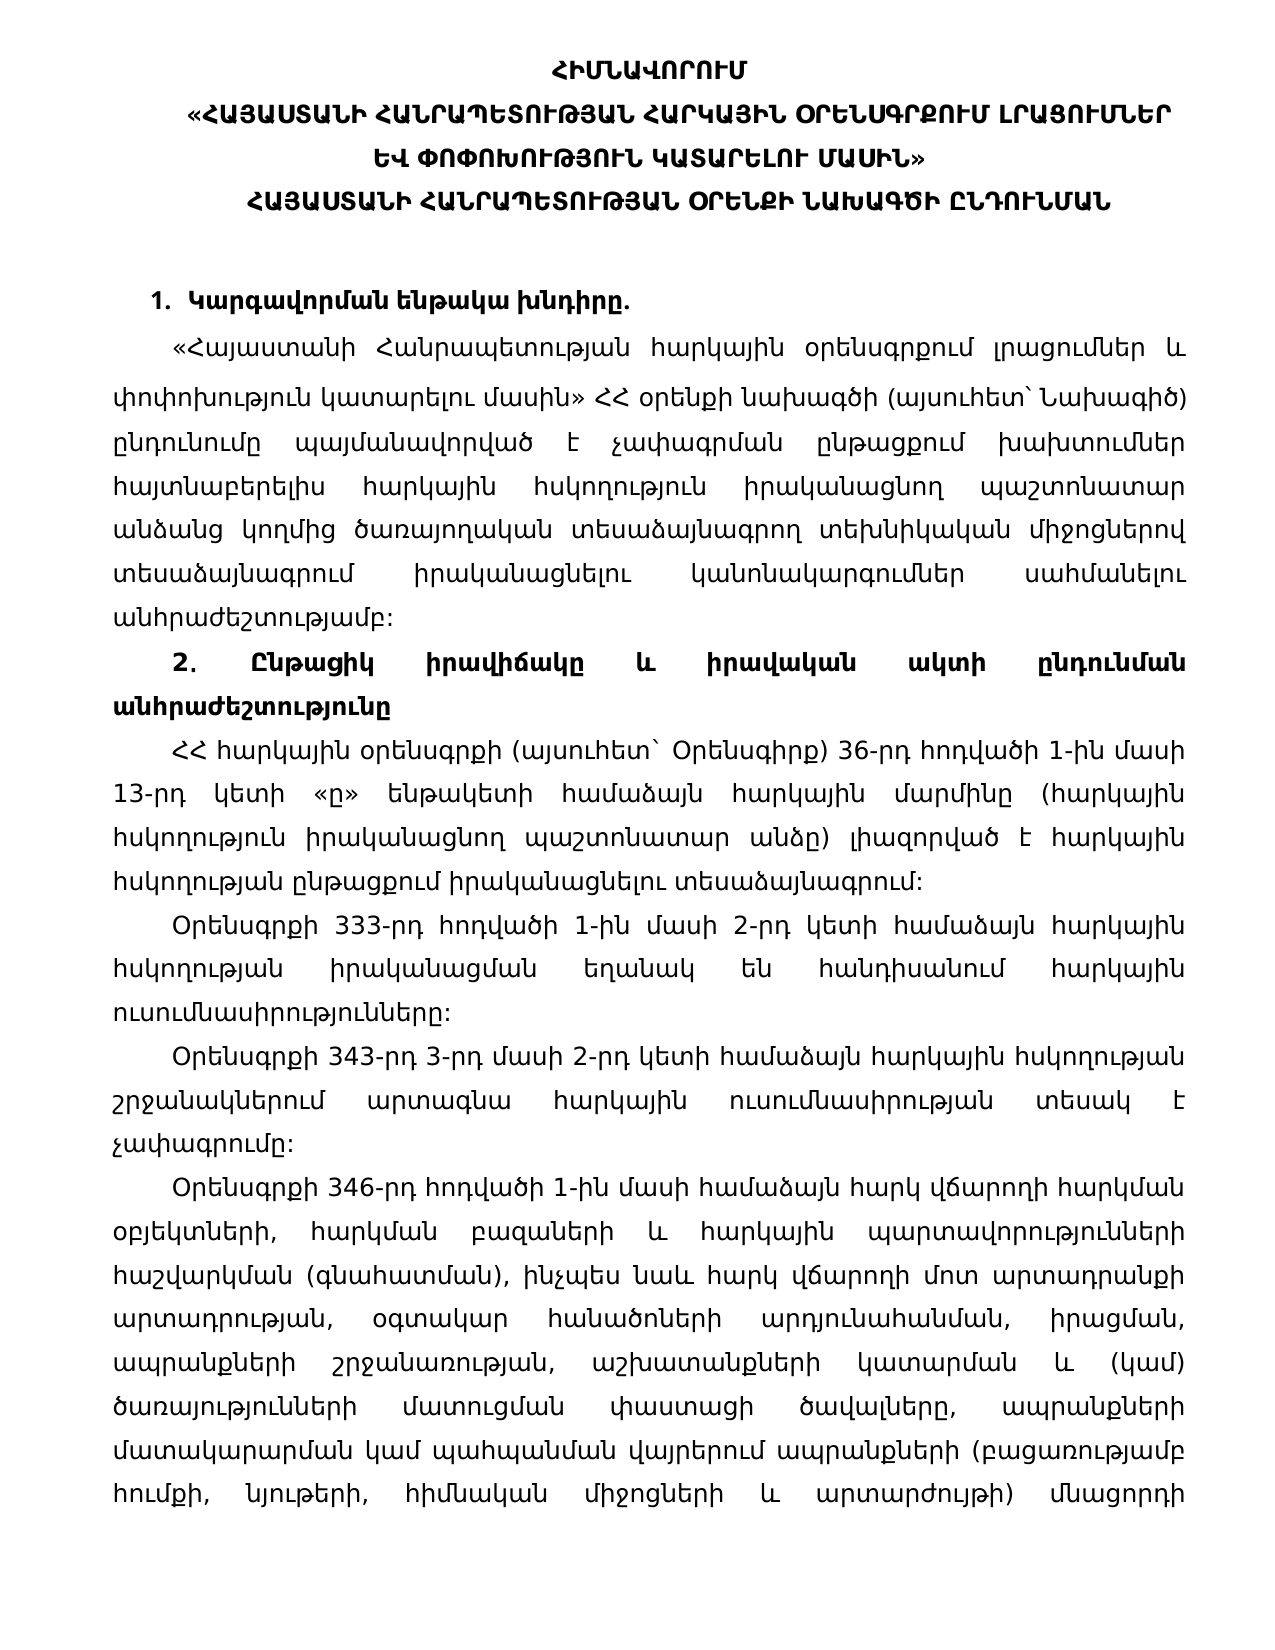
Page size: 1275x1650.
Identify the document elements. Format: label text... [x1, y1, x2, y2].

text ՀԻՄՆԱՎՈՐՈՒՄ [112, 56, 1186, 85]
list Կարգավորման ենթակա խնդիրը. [150, 282, 1186, 316]
text «ՀԱՅԱՍՏԱՆԻ ՀԱՆՐԱՊԵՏՈՒԹՅԱՆ ՀԱՐԿԱՅԻՆ ՕՐԵՆՍԳՐՔՈՒՄ ԼՐԱՑՈՒՄՆԵՐ ԵՎ ՓՈՓՈԽՈՒԹՅՈՒՆ ԿԱՏԱՐԵԼՈՒ ՄԱՍԻՆ» [112, 100, 1186, 173]
text 2․ Ընթացիկ իրավիճակը և իրավական ակտի ընդունման անհրաժեշտությունը [112, 647, 1186, 721]
text «Հայաստանի Հանրապետության հարկային օրենսգրքում լրացումներ և փոփոխություն կատարելու մասին» ՀՀ օրենքի նախագծի (այսուհետ՝ Նախագիծ) ընդունումը պայմանավորված է չափագրման ընթացքում խախտումներ հայտնաբերելիս հարկային հսկողություն իրականացնող պաշտոնատար անձանց կողմից ծառայողական տեսաձայնագրող տեխնիկական միջոցներով տեսաձայնագրում իրականացնելու կանոնակարգումներ սահմանելու անհրաժեշտությամբ: [112, 333, 1186, 632]
text Օրենսգրքի 333-րդ հոդվածի 1-ին մասի 2-րդ կետի համաձայն հարկային հսկողության իրականացման եղանակ են հանդիսանում հարկային ուսումնասիրությունները: [112, 911, 1186, 1028]
text ՀԱՅԱՍՏԱՆԻ ՀԱՆՐԱՊԵՏՈՒԹՅԱՆ ՕՐԵՆՔԻ ՆԱԽԱԳԾԻ ԸՆԴՈՒՆՄԱՆ [112, 187, 1186, 217]
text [112, 1173, 1186, 1509]
text ՀՀ հարկային օրենսգրքի (այսուհետ` Օրենսգիրք) 36-րդ հոդվածի 1-ին մասի 13-րդ կետի «ը» ենթակետի համաձայն հարկային մարմինը (հարկային հսկողություն իրականացնող պաշտոնատար անձը) լիազորված է հարկային հսկողության ընթացքում իրականացնելու տեսաձայնագրում: [112, 736, 1186, 896]
text Օրենսգրքի 343-րդ 3-րդ մասի 2-րդ կետի համաձայն հարկային հսկողության շրջանակներում արտագնա հարկային ուսումնասիրության տեսակ է չափագրումը: [112, 1042, 1186, 1159]
